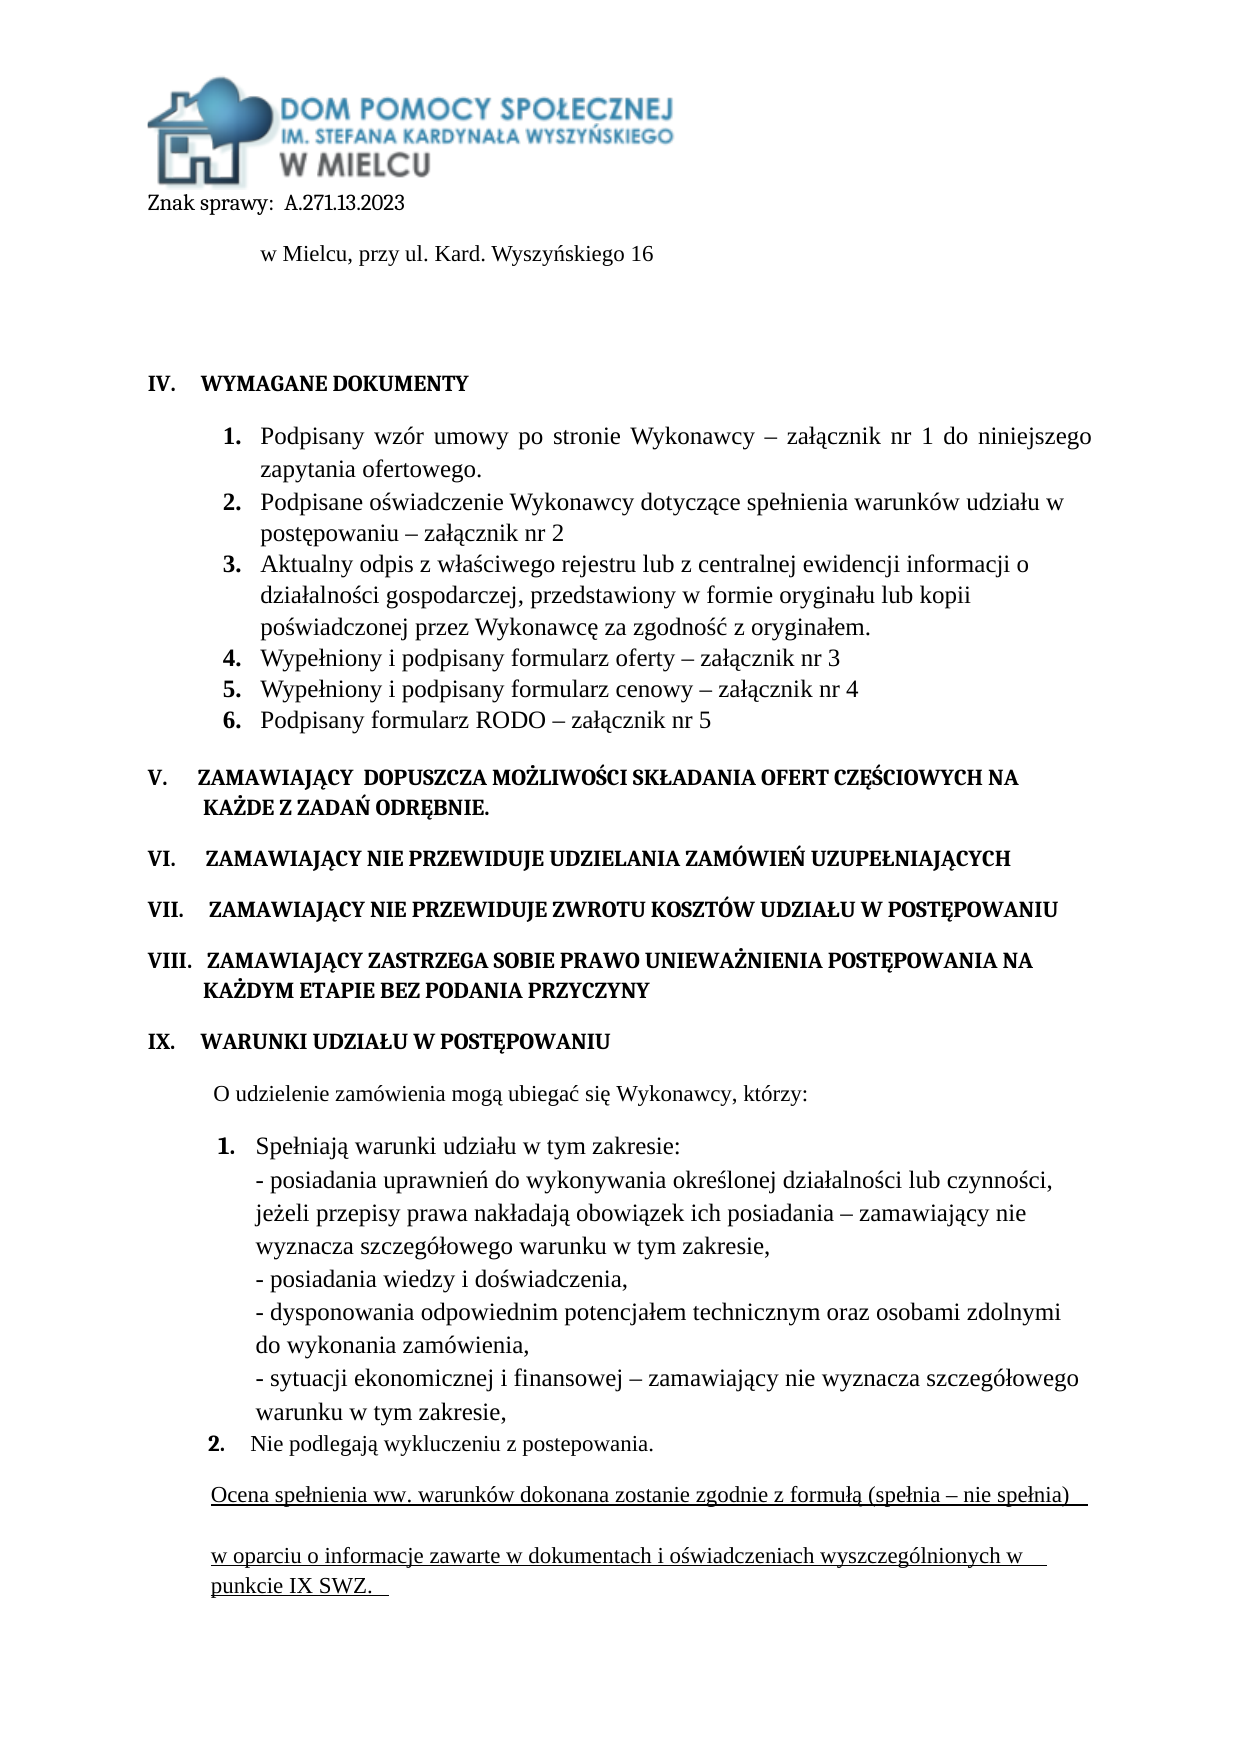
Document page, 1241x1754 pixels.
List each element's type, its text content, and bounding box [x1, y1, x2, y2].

text IV. WYMAGANE DOKUMENTY [148, 370, 1093, 397]
list Wypełniony i podpisany formularz cenowy – załącznik nr 4 [223, 674, 1093, 702]
list Podpisane oświadczenie Wykonawcy dotyczące spełnienia warunków udziału w postępowaniu – załącznik nr 2 [223, 487, 1093, 547]
text VIII. ZAMAWIAJĄCY ZASTRZEGA SOBIE PRAWO UNIEWAŻNIENIA POSTĘPOWANIA NA KAŻDYM ETAPIE BEZ PODANIA PRZYCZYNY [148, 948, 1093, 1004]
list - sytuacji ekonomicznej i finansowej – zamawiający nie wyznacza szczegółowego warunku w tym zakresie, [255, 1363, 1093, 1425]
text VI. ZAMAWIAJĄCY NIE PRZEWIDUJE UDZIELANIA ZAMÓWIEŃ UZUPEŁNIAJĄCYCH [148, 846, 1093, 872]
list - posiadania uprawnień do wykonywania określonej działalności lub czynności, jeżeli przepisy prawa nakładają obowiązek ich posiadania – zamawiający nie wyznacza szczegółowego warunku w tym zakresie, [255, 1165, 1093, 1260]
list - dysponowania odpowiednim potencjałem technicznym oraz osobami zdolnymi do wykonania zamówienia, [255, 1297, 1093, 1359]
list Podpisany formularz RODO – załącznik nr 5 [223, 705, 1093, 733]
list Wypełniony i podpisany formularz oferty – załącznik nr 3 [223, 643, 1093, 671]
list Spełniają warunki udziału w tym zakresie: [218, 1131, 1093, 1161]
text V. ZAMAWIAJĄCY DOPUSZCZA MOŻLIWOŚCI SKŁADANIA OFERT CZĘŚCIOWYCH NA KAŻDE Z ZADAŃ ODRĘBNIE. [148, 764, 1093, 821]
text 2. Nie podlegają wykluczeniu z postepowania. [148, 1429, 1093, 1457]
text Ocena spełnienia ww. warunków dokonana zostanie zgodnie z formułą (spełnia – nie spełnia) w oparciu o informacje zawarte w dokumentach i oświadczeniach wyszczególnionych w punkcie IX SWZ. [148, 1482, 1093, 1599]
list Aktualny odpis z właściwego rejestru lub z centralnej ewidencji informacji o działalności gospodarczej, przedstawiony w formie oryginału lub kopii poświadczonej przez Wykonawcę za zgodność z oryginałem. [223, 549, 1093, 640]
list Dostawy towaru odbywać się będą transportem Wykonawcy na jego koszt do DPS w Mielcu, przy ul. Kard. Wyszyńskiego 16 [223, 240, 1093, 267]
text O udzielenie zamówienia mogą ubiegać się Wykonawcy, którzy: [148, 1080, 1093, 1107]
list - posiadania wiedzy i doświadczenia, [255, 1264, 1093, 1293]
list Podpisany wzór umowy po stronie Wykonawcy – załącznik nr 1 do niniejszego zapytania ofertowego. [223, 421, 1093, 483]
text IX. WARUNKI UDZIAŁU W POSTĘPOWANIU [148, 1029, 1093, 1056]
picture [147, 73, 679, 190]
text VII. ZAMAWIAJĄCY NIE PRZEWIDUJE ZWROTU KOSZTÓW UDZIAŁU W POSTĘPOWANIU [148, 897, 1093, 923]
